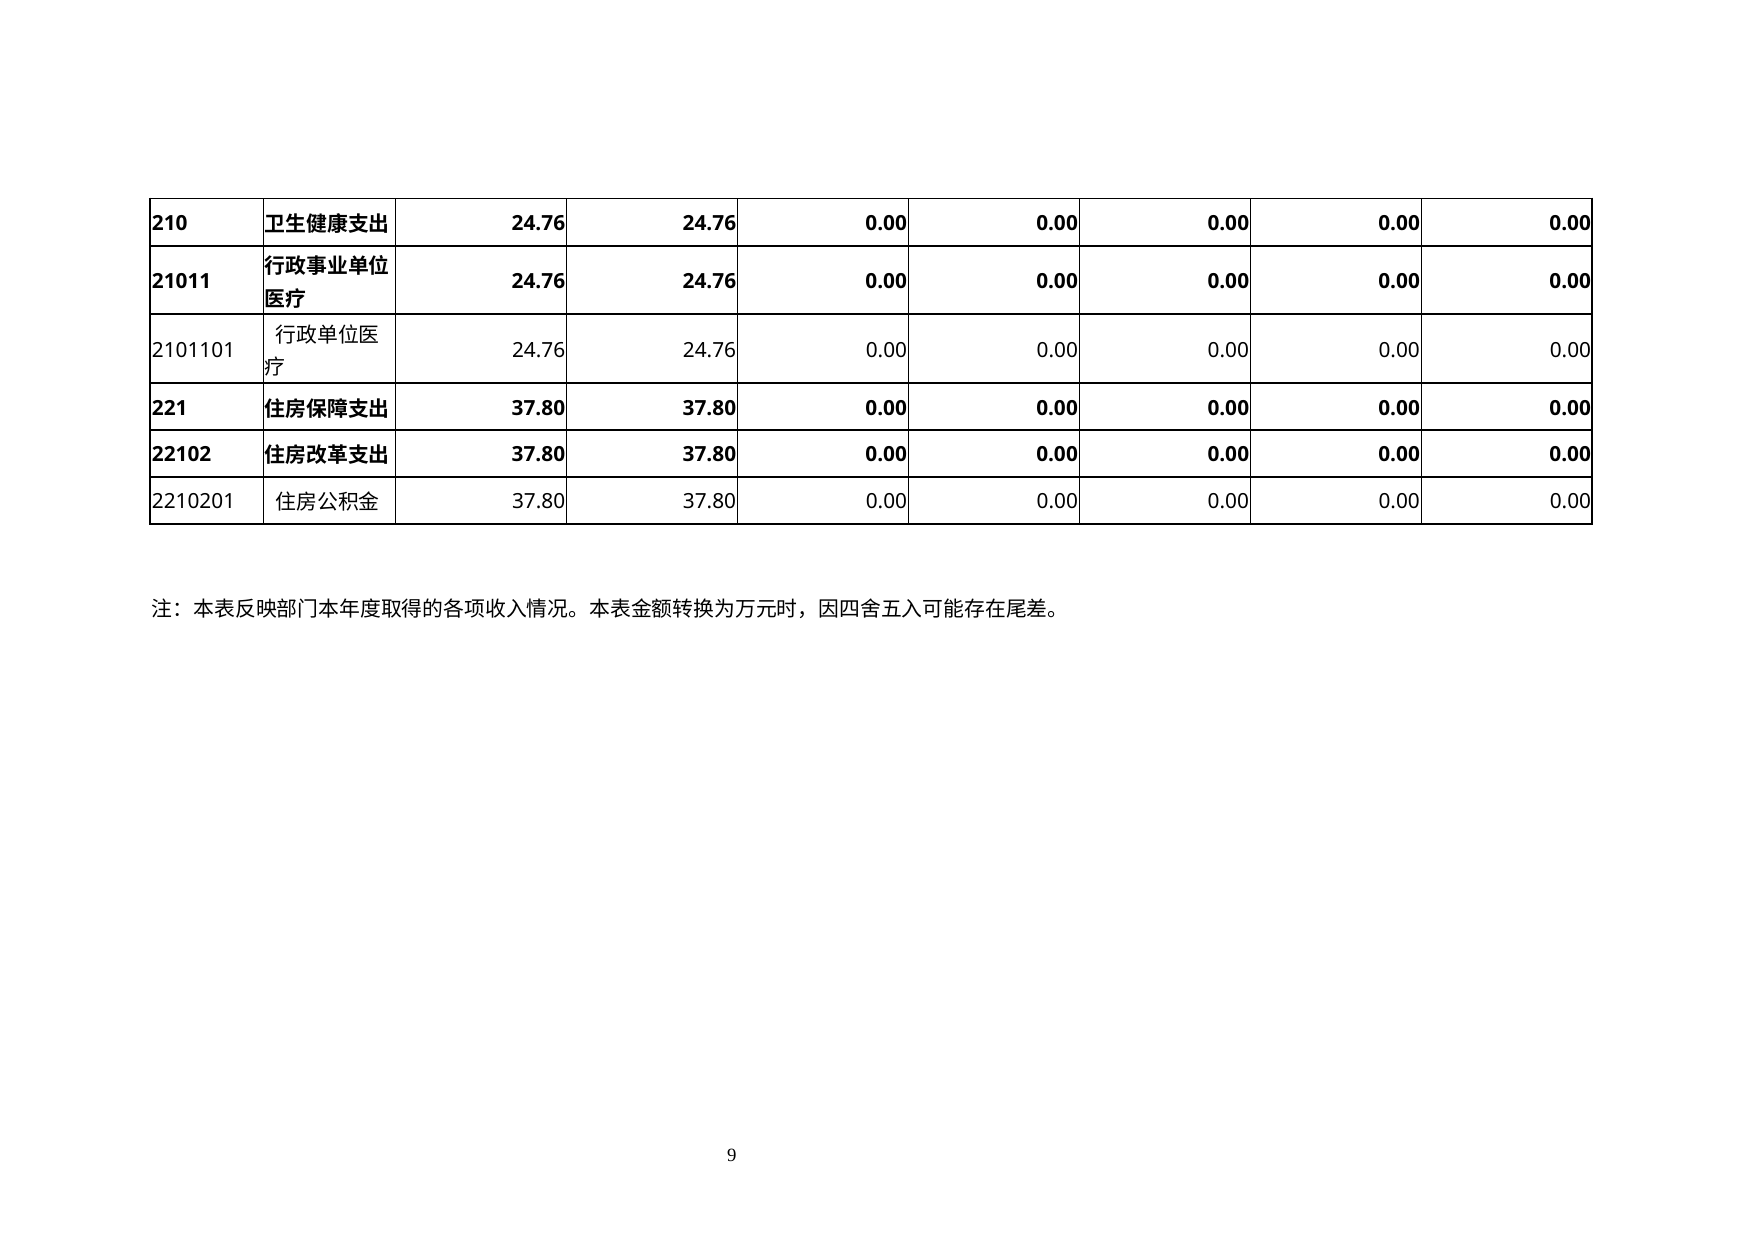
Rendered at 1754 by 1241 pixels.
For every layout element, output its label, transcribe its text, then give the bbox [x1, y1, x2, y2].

table_cell 24.76 [567, 315, 737, 382]
table_cell 0.00 [738, 315, 908, 382]
table_cell 0.00 [909, 384, 1079, 429]
table_cell 0.00 [1422, 199, 1591, 244]
table_cell 0.00 [738, 431, 908, 476]
table_cell 行政单位医疗 [264, 315, 395, 382]
table_cell 0.00 [909, 478, 1079, 522]
table_cell 行政事业单位医疗 [264, 247, 395, 313]
table_cell 24.76 [396, 315, 566, 382]
table_cell 0.00 [1080, 315, 1250, 382]
table_cell 0.00 [1080, 431, 1250, 476]
table_cell 0.00 [1251, 431, 1421, 476]
table_cell 0.00 [1080, 478, 1250, 522]
table_cell 0.00 [1251, 478, 1421, 522]
table_cell 24.76 [396, 199, 566, 244]
table_cell 0.00 [738, 478, 908, 522]
table_cell 0.00 [738, 199, 908, 244]
table_cell 住房保障支出 [264, 384, 395, 429]
table_cell 22102 [151, 431, 263, 476]
table_cell 0.00 [1251, 199, 1421, 244]
table_cell 37.80 [567, 478, 737, 522]
table_cell 2210201 [151, 478, 263, 522]
table_cell 0.00 [1422, 315, 1591, 382]
table_cell 24.76 [567, 247, 737, 313]
table_cell 0.00 [738, 247, 908, 313]
table_cell 0.00 [909, 431, 1079, 476]
table_cell 37.80 [567, 384, 737, 429]
table_cell 0.00 [1080, 199, 1250, 244]
table_cell 0.00 [738, 384, 908, 429]
table_cell 0.00 [909, 315, 1079, 382]
table_cell 37.80 [396, 384, 566, 429]
table_cell 0.00 [1422, 478, 1591, 522]
table_cell 0.00 [909, 199, 1079, 244]
table_cell 2101101 [151, 315, 263, 382]
table_cell 卫生健康支出 [264, 199, 395, 244]
table_cell 37.80 [396, 478, 566, 522]
table_cell 24.76 [567, 199, 737, 244]
table_cell 0.00 [1080, 384, 1250, 429]
table_cell 0.00 [909, 247, 1079, 313]
table_cell 37.80 [567, 431, 737, 476]
table_cell 注：本表反映部门本年度取得的各项收入情况。本表金额转换为万元时，因四舍五入可能存在尾差。 [150, 525, 1592, 623]
table_cell 0.00 [1251, 247, 1421, 313]
table_cell 210 [151, 199, 263, 244]
table_cell 0.00 [1422, 431, 1591, 476]
table_cell 住房改革支出 [264, 431, 395, 476]
table_cell 0.00 [1422, 247, 1591, 313]
table_cell 0.00 [1080, 247, 1250, 313]
table_cell 37.80 [396, 431, 566, 476]
table_cell 0.00 [1251, 384, 1421, 429]
table_cell 0.00 [1251, 315, 1421, 382]
table_cell 24.76 [396, 247, 566, 313]
table_cell 住房公积金 [264, 478, 395, 522]
table_cell 21011 [151, 247, 263, 313]
table_cell 221 [151, 384, 263, 429]
table_cell 0.00 [1422, 384, 1591, 429]
